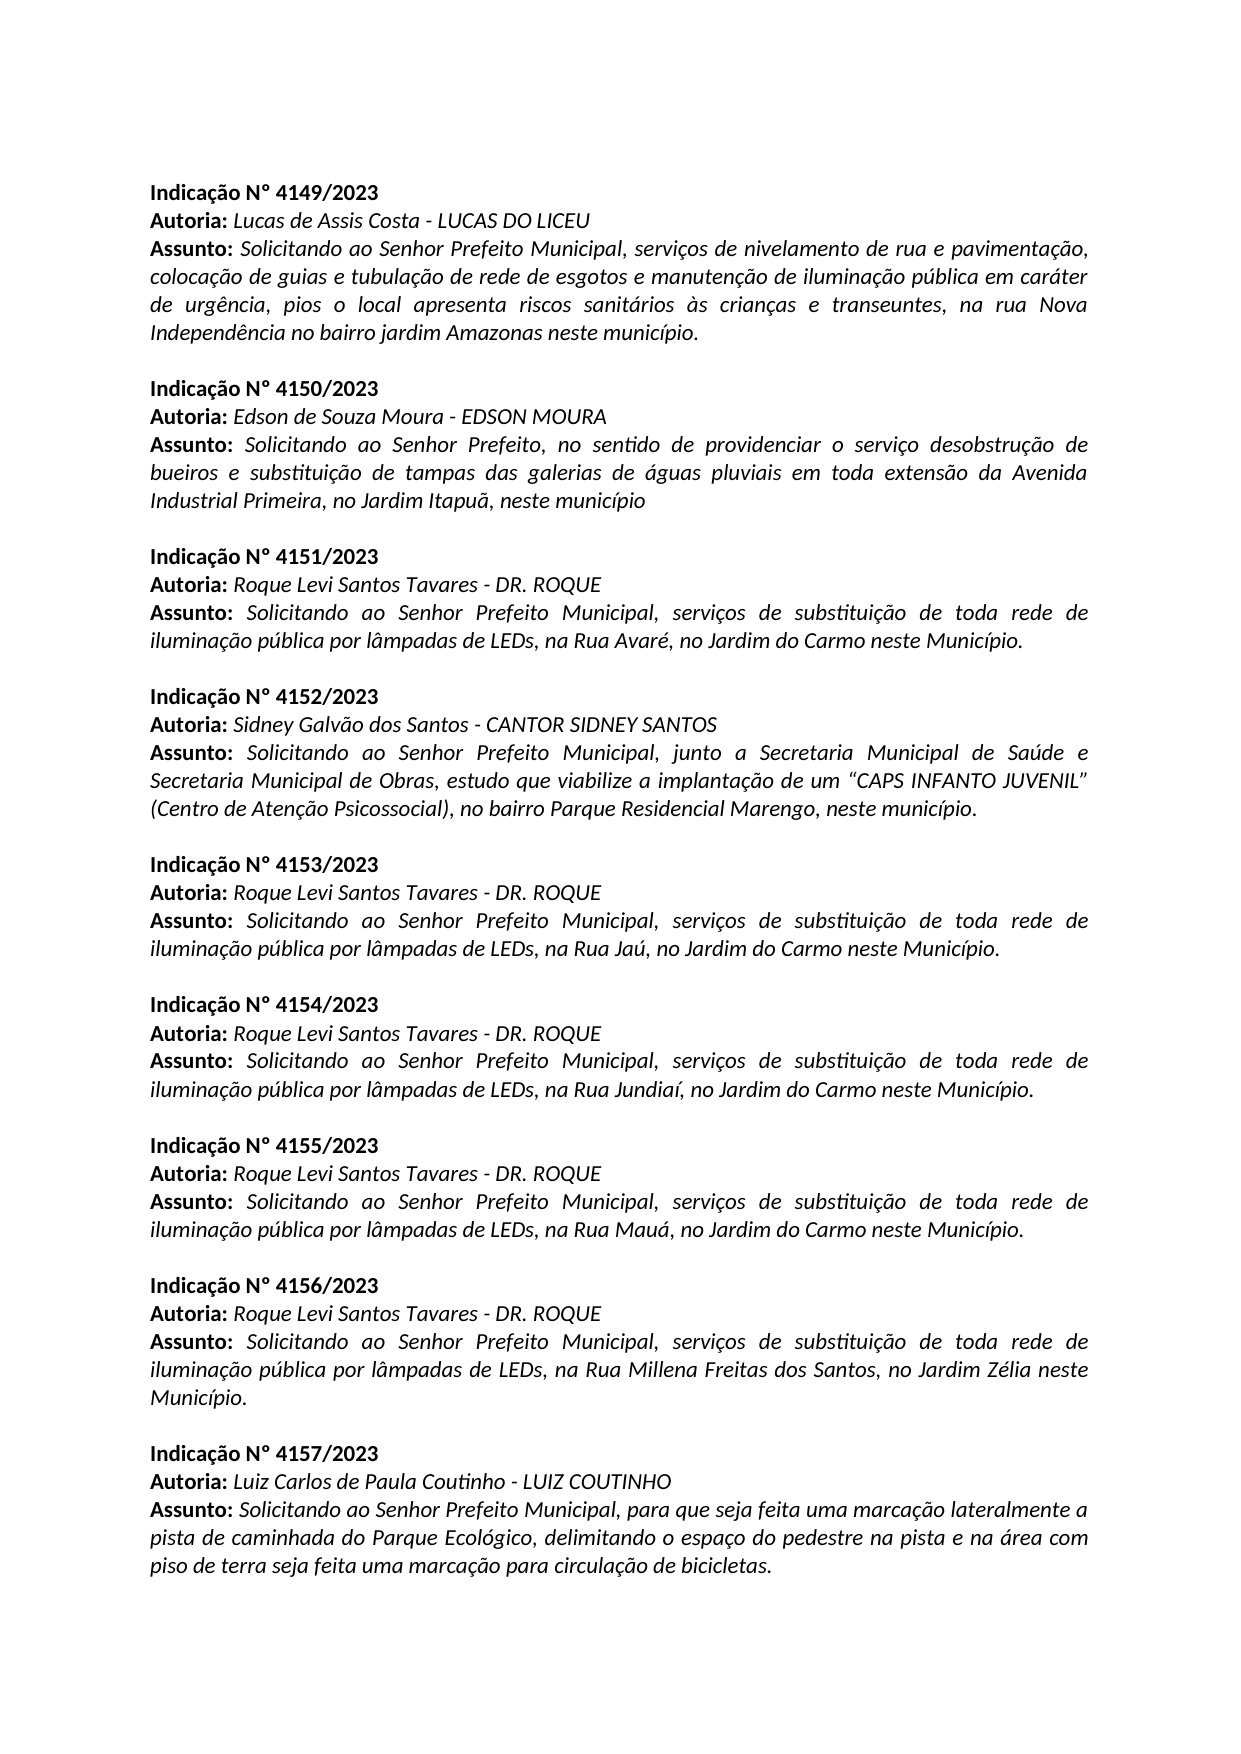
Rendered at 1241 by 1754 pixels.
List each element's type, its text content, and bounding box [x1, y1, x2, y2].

text Indicação Nº 4154/2023 [150, 991, 1090, 1019]
text Indicação Nº 4155/2023 [150, 1131, 1090, 1159]
text Assunto: Solicitando ao Senhor Prefeito Municipal, serviços de substituição de toda rede de iluminação pública por lâmpadas de LEDs, na Rua Avaré, no Jardim do Carmo neste Município. [150, 598, 1090, 654]
text Indicação Nº 4150/2023 [150, 374, 1090, 402]
text Indicação Nº 4153/2023 [150, 851, 1090, 878]
text Autoria: Sidney Galvão dos Santos - CANTOR SIDNEY SANTOS [150, 710, 1090, 738]
text Assunto: Solicitando ao Senhor Prefeito Municipal, serviços de substituição de toda rede de iluminação pública por lâmpadas de LEDs, na Rua Mauá, no Jardim do Carmo neste Município. [150, 1187, 1090, 1243]
text Assunto: Solicitando ao Senhor Prefeito Municipal, serviços de substituição de toda rede de iluminação pública por lâmpadas de LEDs, na Rua Jaú, no Jardim do Carmo neste Município. [150, 907, 1090, 963]
text Autoria: Roque Levi Santos Tavares - DR. ROQUE [150, 570, 1090, 598]
text Autoria: Roque Levi Santos Tavares - DR. ROQUE [150, 1159, 1090, 1187]
text Indicação Nº 4157/2023 [150, 1439, 1090, 1467]
text Assunto: Solicitando ao Senhor Prefeito Municipal, serviços de substituição de toda rede de iluminação pública por lâmpadas de LEDs, na Rua Millena Freitas dos Santos, no Jardim Zélia neste Município. [150, 1327, 1090, 1411]
text Indicação Nº 4149/2023 [150, 178, 1090, 206]
text Assunto: Solicitando ao Senhor Prefeito Municipal, para que seja feita uma marcação lateralmente a pista de caminhada do Parque Ecológico, delimitando o espaço do pedestre na pista e na área com piso de terra seja feita uma marcação para circulação de bicicletas. [150, 1495, 1090, 1579]
text Assunto: Solicitando ao Senhor Prefeito, no sentido de providenciar o serviço desobstrução de bueiros e substituição de tampas das galerias de águas pluviais em toda extensão da Avenida Industrial Primeira, no Jardim Itapuã, neste município [150, 430, 1090, 514]
text Indicação Nº 4152/2023 [150, 682, 1090, 710]
text Assunto: Solicitando ao Senhor Prefeito Municipal, junto a Secretaria Municipal de Saúde e Secretaria Municipal de Obras, estudo que viabilize a implantação de um “CAPS INFANTO JUVENIL” (Centro de Atenção Psicossocial), no bairro Parque Residencial Marengo, neste município. [150, 738, 1090, 822]
text Assunto: Solicitando ao Senhor Prefeito Municipal, serviços de nivelamento de rua e pavimentação, colocação de guias e tubulação de rede de esgotos e manutenção de iluminação pública em caráter de urgência, pios o local apresenta riscos sanitários às crianças e transeuntes, na rua Nova Independência no bairro jardim Amazonas neste município. [150, 234, 1090, 346]
text Autoria: Lucas de Assis Costa - LUCAS DO LICEU [150, 206, 1090, 234]
text Autoria: Roque Levi Santos Tavares - DR. ROQUE [150, 878, 1090, 907]
text Autoria: Roque Levi Santos Tavares - DR. ROQUE [150, 1299, 1090, 1327]
text Autoria: Roque Levi Santos Tavares - DR. ROQUE [150, 1019, 1090, 1047]
text Indicação Nº 4156/2023 [150, 1271, 1090, 1299]
text Assunto: Solicitando ao Senhor Prefeito Municipal, serviços de substituição de toda rede de iluminação pública por lâmpadas de LEDs, na Rua Jundiaí, no Jardim do Carmo neste Município. [150, 1047, 1090, 1103]
text Indicação Nº 4151/2023 [150, 542, 1090, 570]
text Autoria: Edson de Souza Moura - EDSON MOURA [150, 402, 1090, 430]
text Autoria: Luiz Carlos de Paula Coutinho - LUIZ COUTINHO [150, 1467, 1090, 1495]
